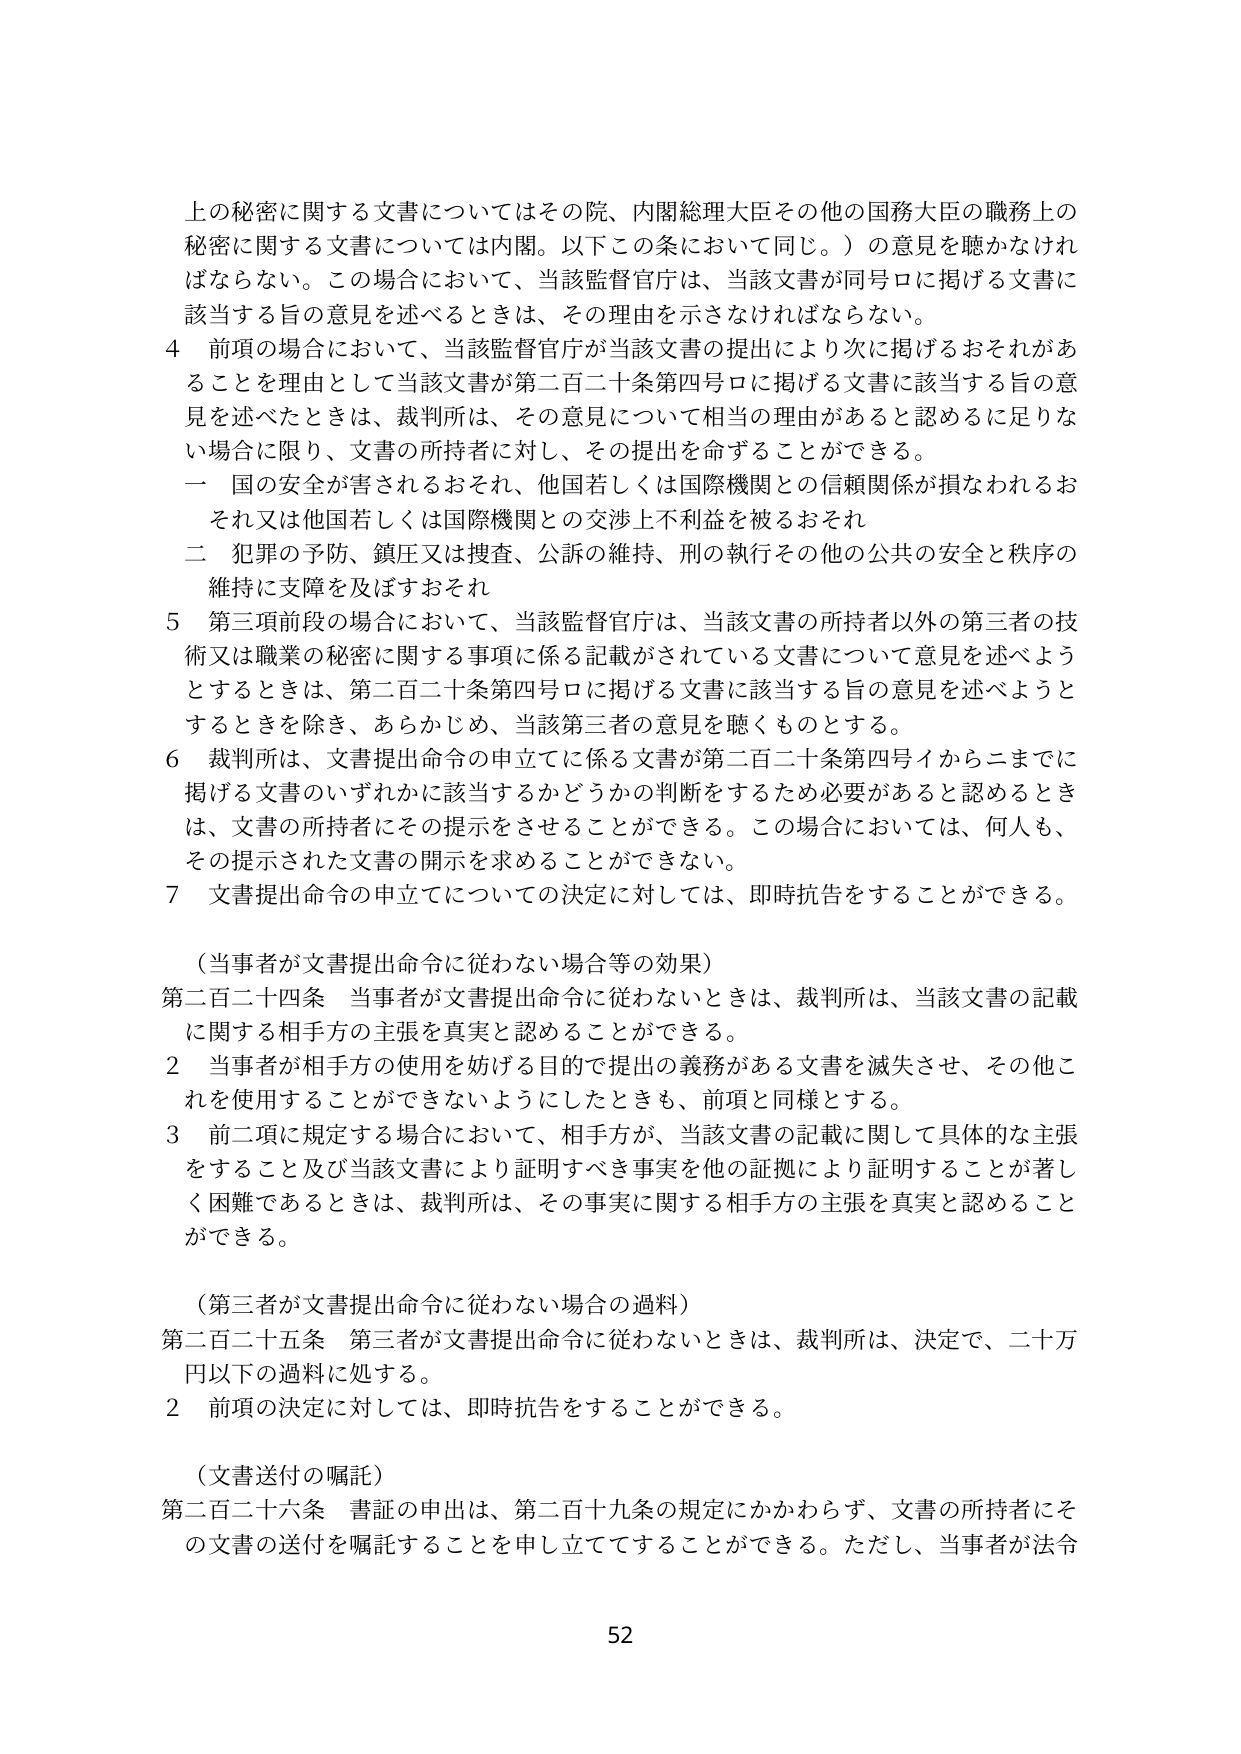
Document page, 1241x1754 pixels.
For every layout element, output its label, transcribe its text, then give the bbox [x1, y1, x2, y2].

text ３ 前二項に規定する場合において、相手方が、当該文書の記載に関して具体的な主張をすること及び当該文書により証明すべき事実を他の証拠により証明することが著しく困難であるときは、裁判所は、その事実に関する相手方の主張を真実と認めることができる。 [161, 1116, 1079, 1253]
text （文書送付の嘱託） [184, 1458, 1079, 1492]
text ６ 裁判所は、文書提出命令の申立てに係る文書が第二百二十条第四号イからニまでに掲げる文書のいずれかに該当するかどうかの判断をするため必要があると認めるときは、文書の所持者にその提示をさせることができる。この場合においては、何人も、その提示された文書の開示を求めることができない。 [161, 740, 1079, 877]
text （第三者が文書提出命令に従わない場合の過料） [184, 1287, 1079, 1321]
text ４ 前項の場合において、当該監督官庁が当該文書の提出により次に掲げるおそれがあることを理由として当該文書が第二百二十条第四号ロに掲げる文書に該当する旨の意見を述べたときは、裁判所は、その意見について相当の理由があると認めるに足りない場合に限り、文書の所持者に対し、その提出を命ずることができる。 [161, 330, 1079, 467]
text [161, 194, 1079, 330]
text ２ 前項の決定に対しては、即時抗告をすることができる。 [161, 1389, 1079, 1424]
text （当事者が文書提出命令に従わない場合等の効果） [184, 945, 1079, 979]
text 第二百二十五条 第三者が文書提出命令に従わないときは、裁判所は、決定で、二十万円以下の過料に処する。 [161, 1321, 1079, 1389]
text 二 犯罪の予防、鎮圧又は捜査、公訴の維持、刑の執行その他の公共の安全と秩序の維持に支障を及ぼすおそれ [184, 535, 1079, 604]
text ５ 第三項前段の場合において、当該監督官庁は、当該文書の所持者以外の第三者の技術又は職業の秘密に関する事項に係る記載がされている文書について意見を述べようとするときは、第二百二十条第四号ロに掲げる文書に該当する旨の意見を述べようとするときを除き、あらかじめ、当該第三者の意見を聴くものとする。 [161, 604, 1079, 740]
text 第二百二十四条 当事者が文書提出命令に従わないときは、裁判所は、当該文書の記載に関する相手方の主張を真実と認めることができる。 [161, 979, 1079, 1048]
text ７ 文書提出命令の申立てについての決定に対しては、即時抗告をすることができる。 [161, 877, 1079, 911]
text 一 国の安全が害されるおそれ、他国若しくは国際機関との信頼関係が損なわれるおそれ又は他国若しくは国際機関との交渉上不利益を被るおそれ [184, 467, 1079, 535]
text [161, 1492, 1079, 1560]
text ２ 当事者が相手方の使用を妨げる目的で提出の義務がある文書を滅失させ、その他これを使用することができないようにしたときも、前項と同様とする。 [161, 1048, 1079, 1116]
